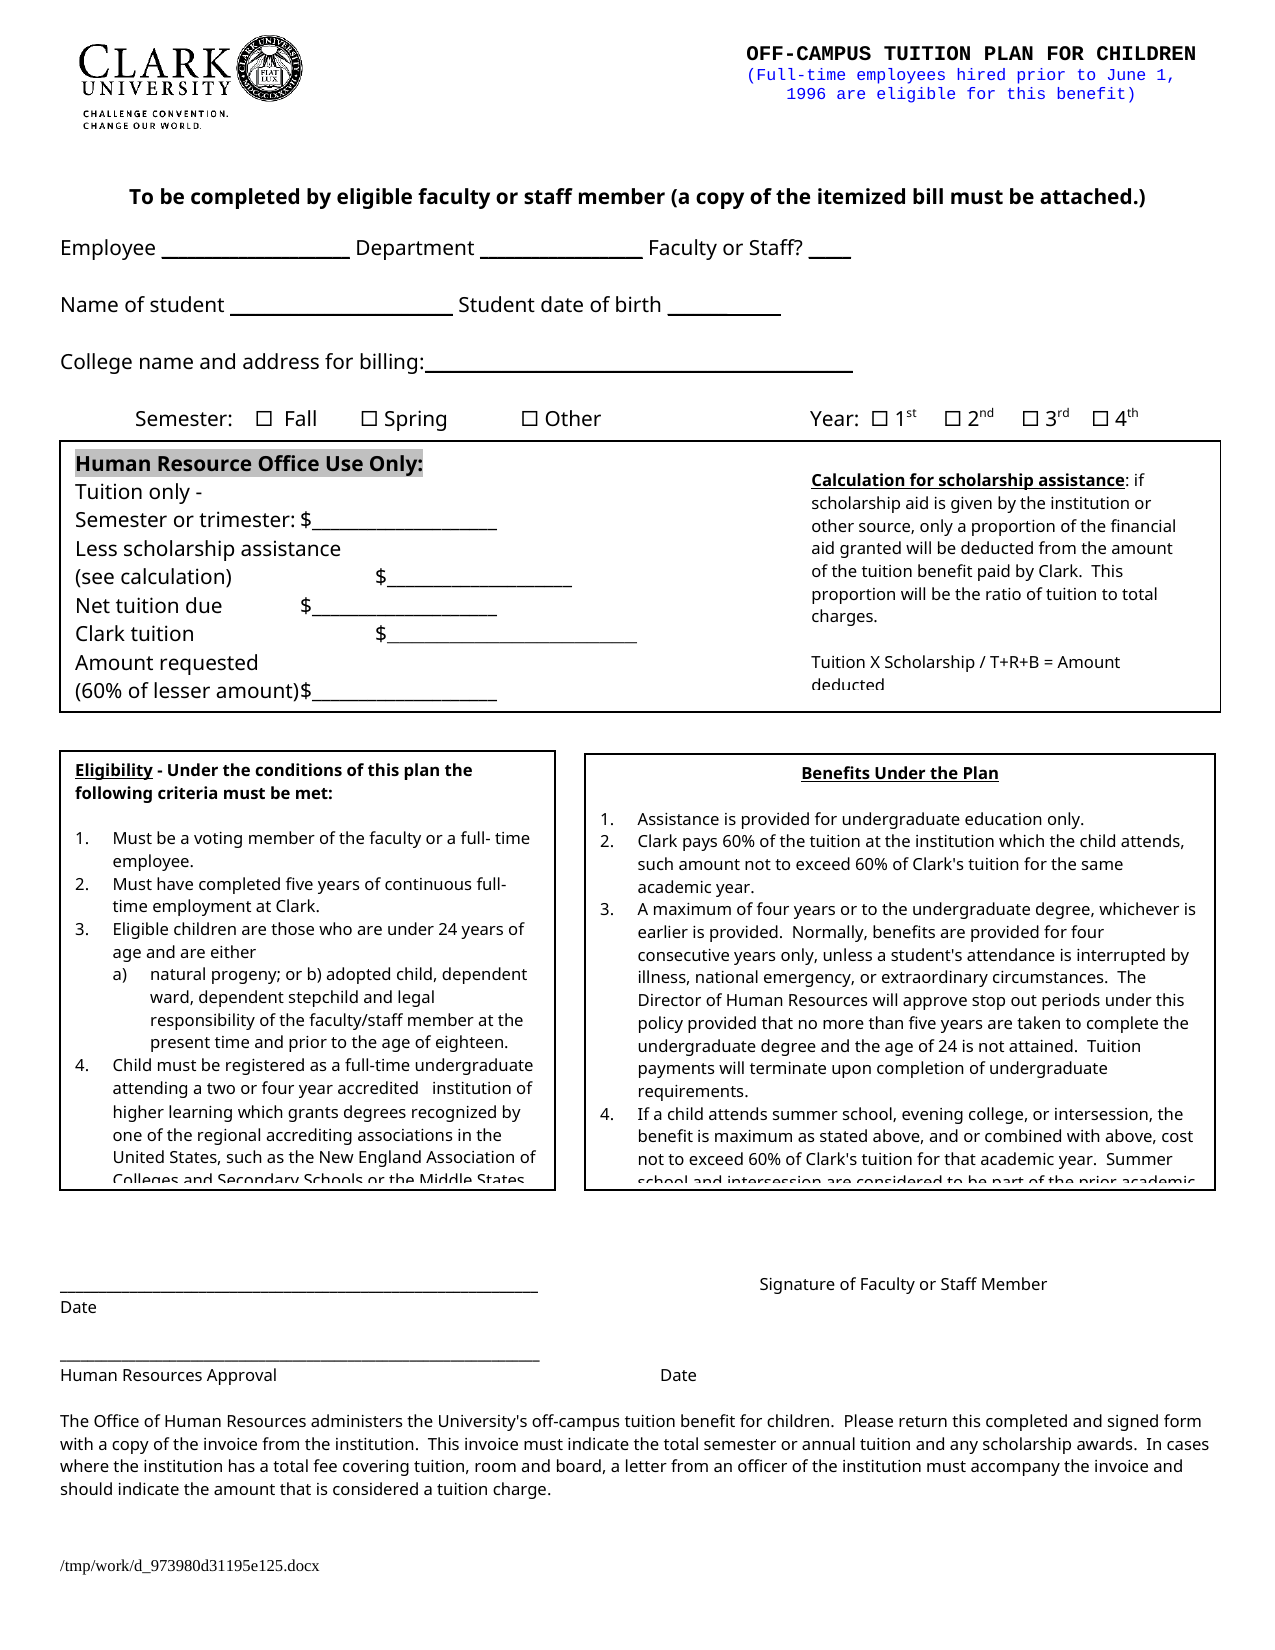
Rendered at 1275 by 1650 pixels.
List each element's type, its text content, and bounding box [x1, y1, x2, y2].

text The Office of administers the University's off-campus tuition benefit for children. Please return this completed and signed form with a copy of the invoice from the institution. This invoice must indicate the total semester or annual tuition and any scholarship awards. In cases where the institution has a total fee covering tuition, room and board, a letter from an officer of the institution must accompany the invoice and should indicate the amount that is considered a tuition charge. [60, 1409, 1215, 1500]
text College name and address for billing:__________________________________________________ [60, 347, 1215, 376]
text Semester: Fall Spring Other Year: 1st 2nd 3rd 4th [60, 404, 1215, 432]
text To be completed by eligible faculty or staff member (a copy of the itemized bill must be attached.) [60, 182, 1215, 211]
picture [60, 30, 322, 135]
text Employee ______________________ Department ___________________ Faculty or Staff? _____ [60, 233, 1215, 262]
text Name of student __________________________ Student date of birth _______ [60, 290, 1215, 319]
text ______________________________________________________________________ [60, 1341, 1215, 1364]
text Human Resources Approval Date [60, 1364, 1215, 1387]
text ______________________________________________________________ Signature of Faculty or Staff Member Date [60, 1270, 1215, 1318]
